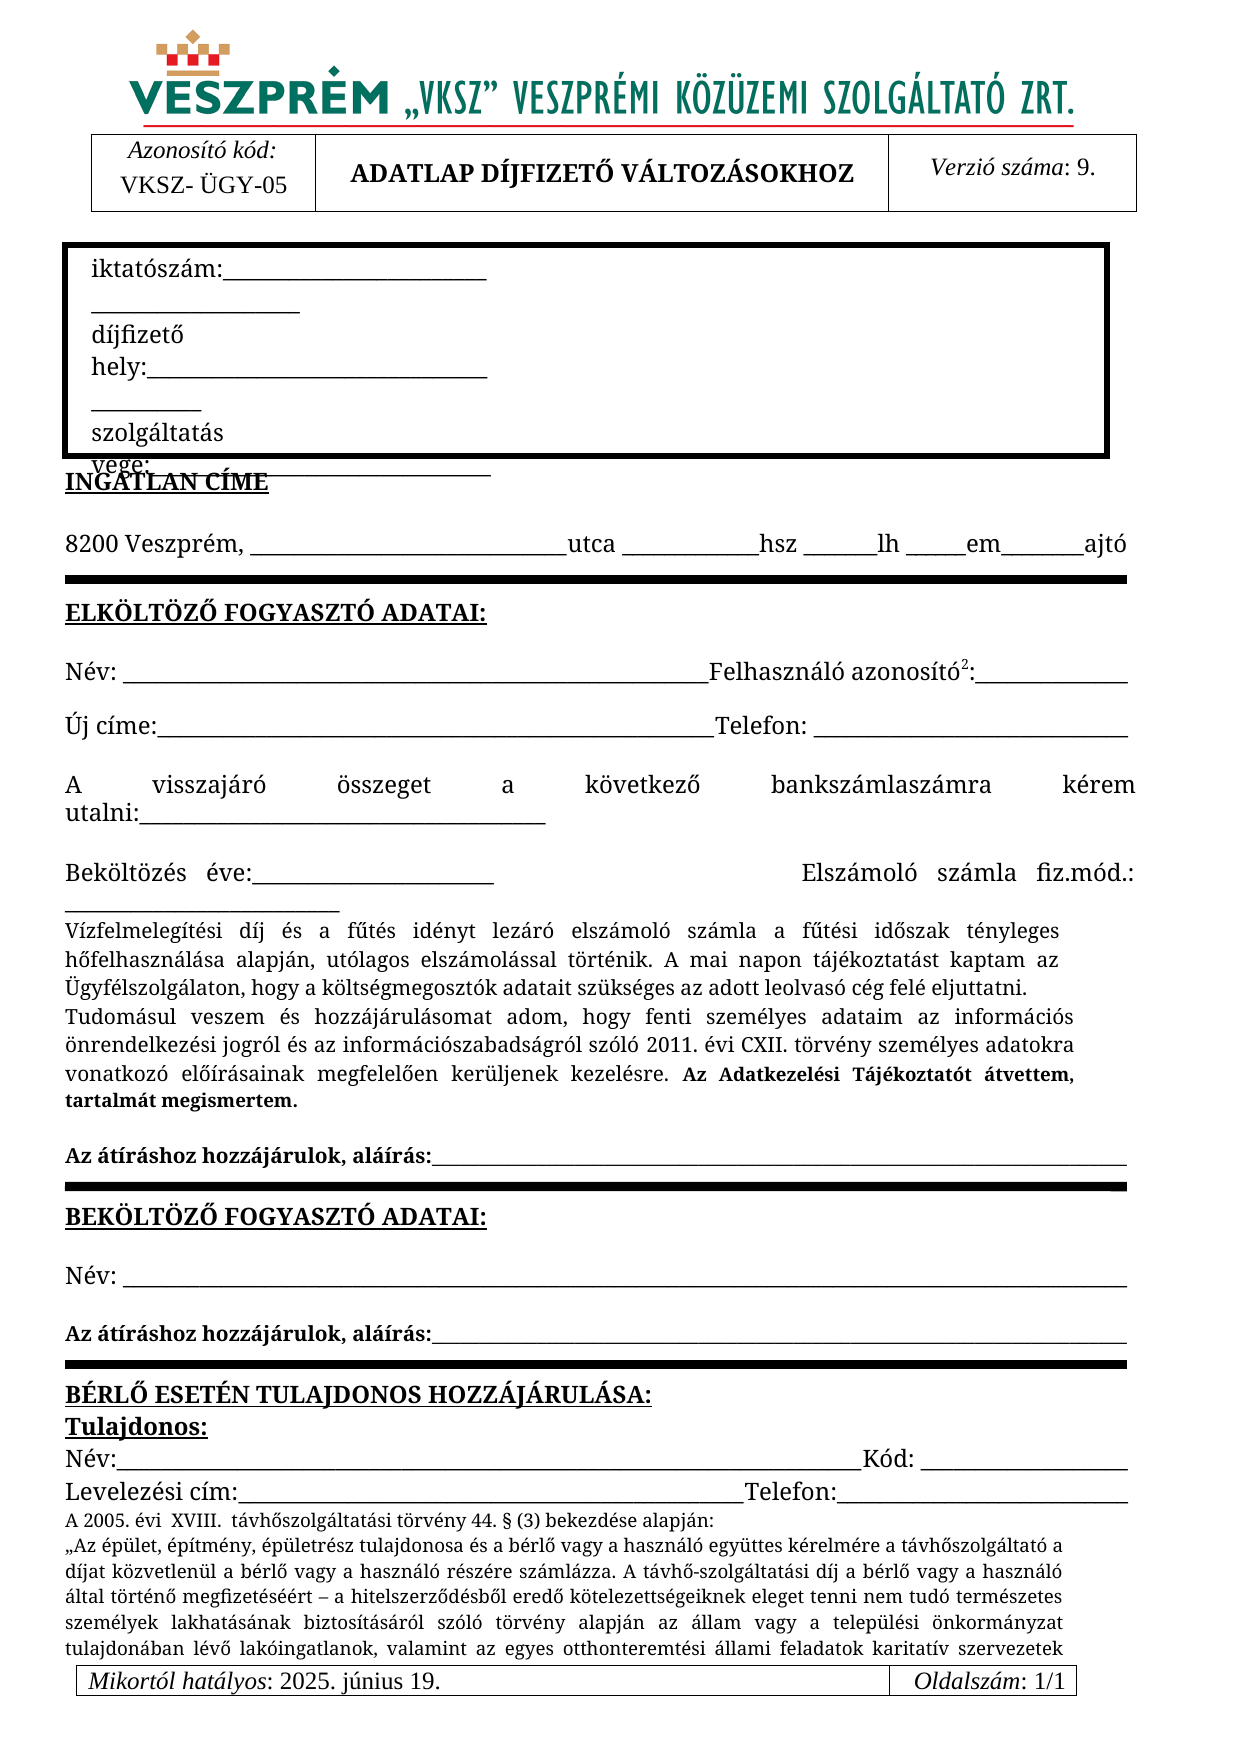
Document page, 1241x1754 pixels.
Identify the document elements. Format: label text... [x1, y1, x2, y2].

text Tulajdonos: [65, 1409, 1137, 1442]
text Az átíráshoz hozzájárulok, aláírás: [65, 1141, 1137, 1169]
text ELKÖLTÖZŐ FOGYASZTÓ ADATAI: [65, 598, 1137, 627]
text A 2005. évi XVIII. távhőszolgáltatási törvény 44. § (3) bekezdése alapján: [65, 1507, 1064, 1533]
text Beköltözés éve:______________________ Elszámoló számla fiz.mód.: _________________________ [65, 858, 1137, 917]
text 8200 Veszprém, utca hsz lh em ajtó [65, 527, 1137, 559]
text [65, 1533, 1064, 1660]
text Tudomásul veszem és hozzájárulásomat adom, hogy fenti személyes adataim az információs önrendelkezési jogról és az információszabadságról szóló 2011. évi CXII. törvény személyes adatokra vonatkozó előírásainak megfelelően kerüljenek kezelésre. Az Adatkezelési Tájékoztatót átvettem, tartalmát megismertem. [65, 1002, 1075, 1113]
text A visszajáró összeget a következő bankszámlaszámra kérem utalni:_____________________________________ [65, 770, 1137, 829]
text Név: Kód: [65, 1442, 1137, 1474]
text Levelezési cím: Telefon: [65, 1474, 1137, 1507]
text Név: [65, 1261, 1137, 1290]
text Név: Felhasználó azonosító2: [65, 657, 1137, 686]
text INGATLAN CÍME [65, 241, 1187, 497]
text BEKÖLTÖZŐ FOGYASZTÓ ADATAI: [65, 1202, 1137, 1232]
text Új címe: Telefon: [65, 711, 1137, 741]
picture [128, 28, 1074, 128]
text BÉRLŐ ESETÉN TULAJDONOS HOZZÁJÁRULÁSA: [65, 1380, 1137, 1409]
text Vízfelmelegítési díj és a fűtés idényt lezáró elszámoló számla a fűtési időszak tényleges hőfelhasználása alapján, utólagos elszámolással történik. A mai napon tájékoztatást kaptam az Ügyfélszolgálaton, hogy a költségmegosztók adatait szükséges az adott leolvasó cég felé eljuttatni. [65, 917, 1060, 1002]
text Az átíráshoz hozzájárulok, aláírás: [65, 1319, 1137, 1347]
